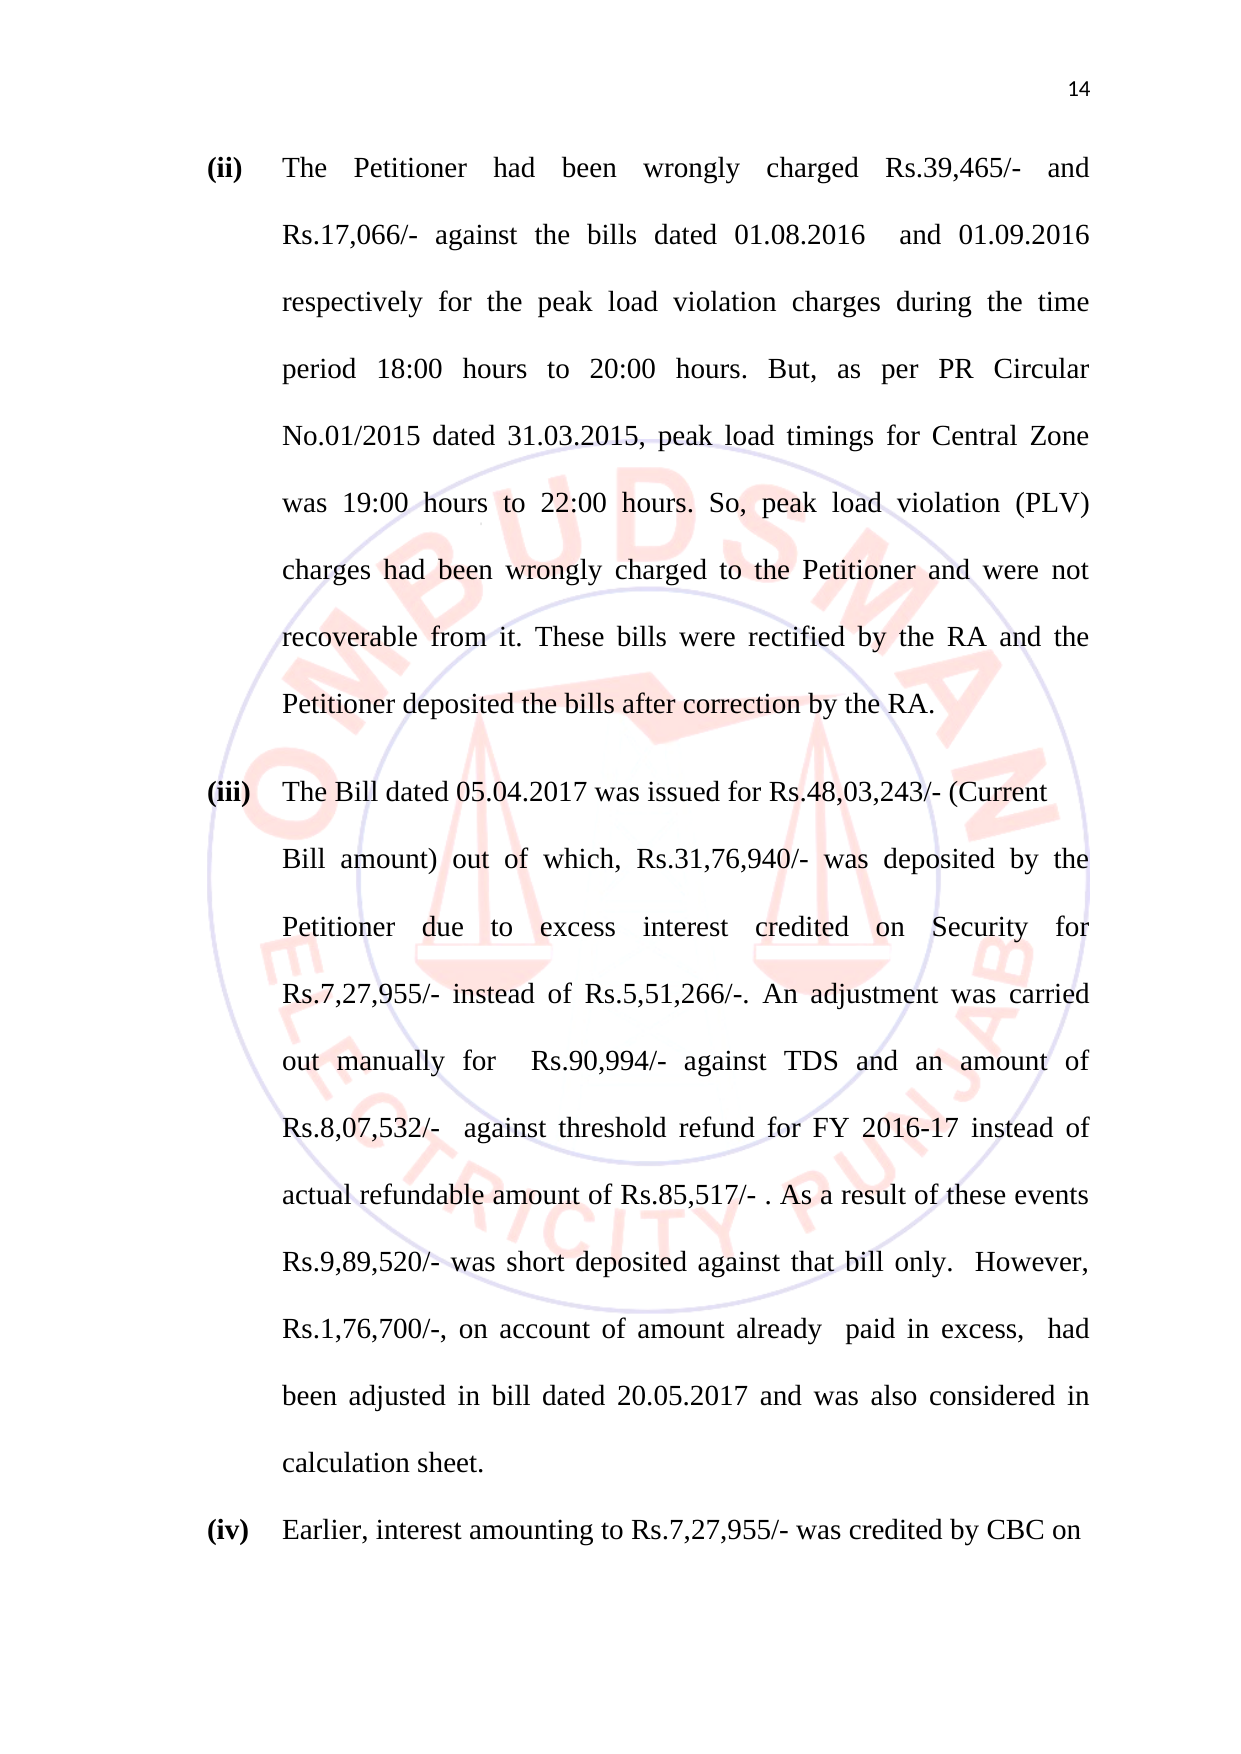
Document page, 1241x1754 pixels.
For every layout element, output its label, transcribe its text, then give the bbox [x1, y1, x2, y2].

list Earlier, interest amounting to Rs.7,27,955/- was credited by CBC on [207, 1512, 1090, 1546]
list The Bill dated 05.04.2017 was issued for Rs.48,03,243/- (Current [207, 774, 1090, 808]
list Bill amount) out of which, Rs.31,76,940/- was deposited by the Petitioner due to excess interest credited on Security for Rs.7,27,955/- instead of Rs.5,51,266/-. An adjustment was carried out manually for Rs.90,994/- against TDS and an amount of Rs.8,07,532/- against threshold refund for FY 2016-17 instead of actual refundable amount of Rs.85,517/- . As a result of these events Rs.9,89,520/- was short deposited against that bill only. However, Rs.1,76,700/-, on account of amount already paid in excess, had been adjusted in bill dated 20.05.2017 and was also considered in calculation sheet. [282, 842, 1090, 1479]
text (ii) The Petitioner had been wrongly charged Rs.39,465/- and Rs.17,066/- against the bills dated 01.08.2016 and 01.09.2016 respectively for the peak load violation charges during the time period 18:00 hours to 20:00 hours. But, as per PR Circular No.01/2015 dated 31.03.2015, peak load timings for Central Zone was 19:00 hours to 22:00 hours. So, peak load violation (PLV) charges had been wrongly charged to the Petitioner and were not recoverable from it. These bills were rectified by the RA and the Petitioner deposited the bills after correction by the RA. [207, 150, 1090, 720]
